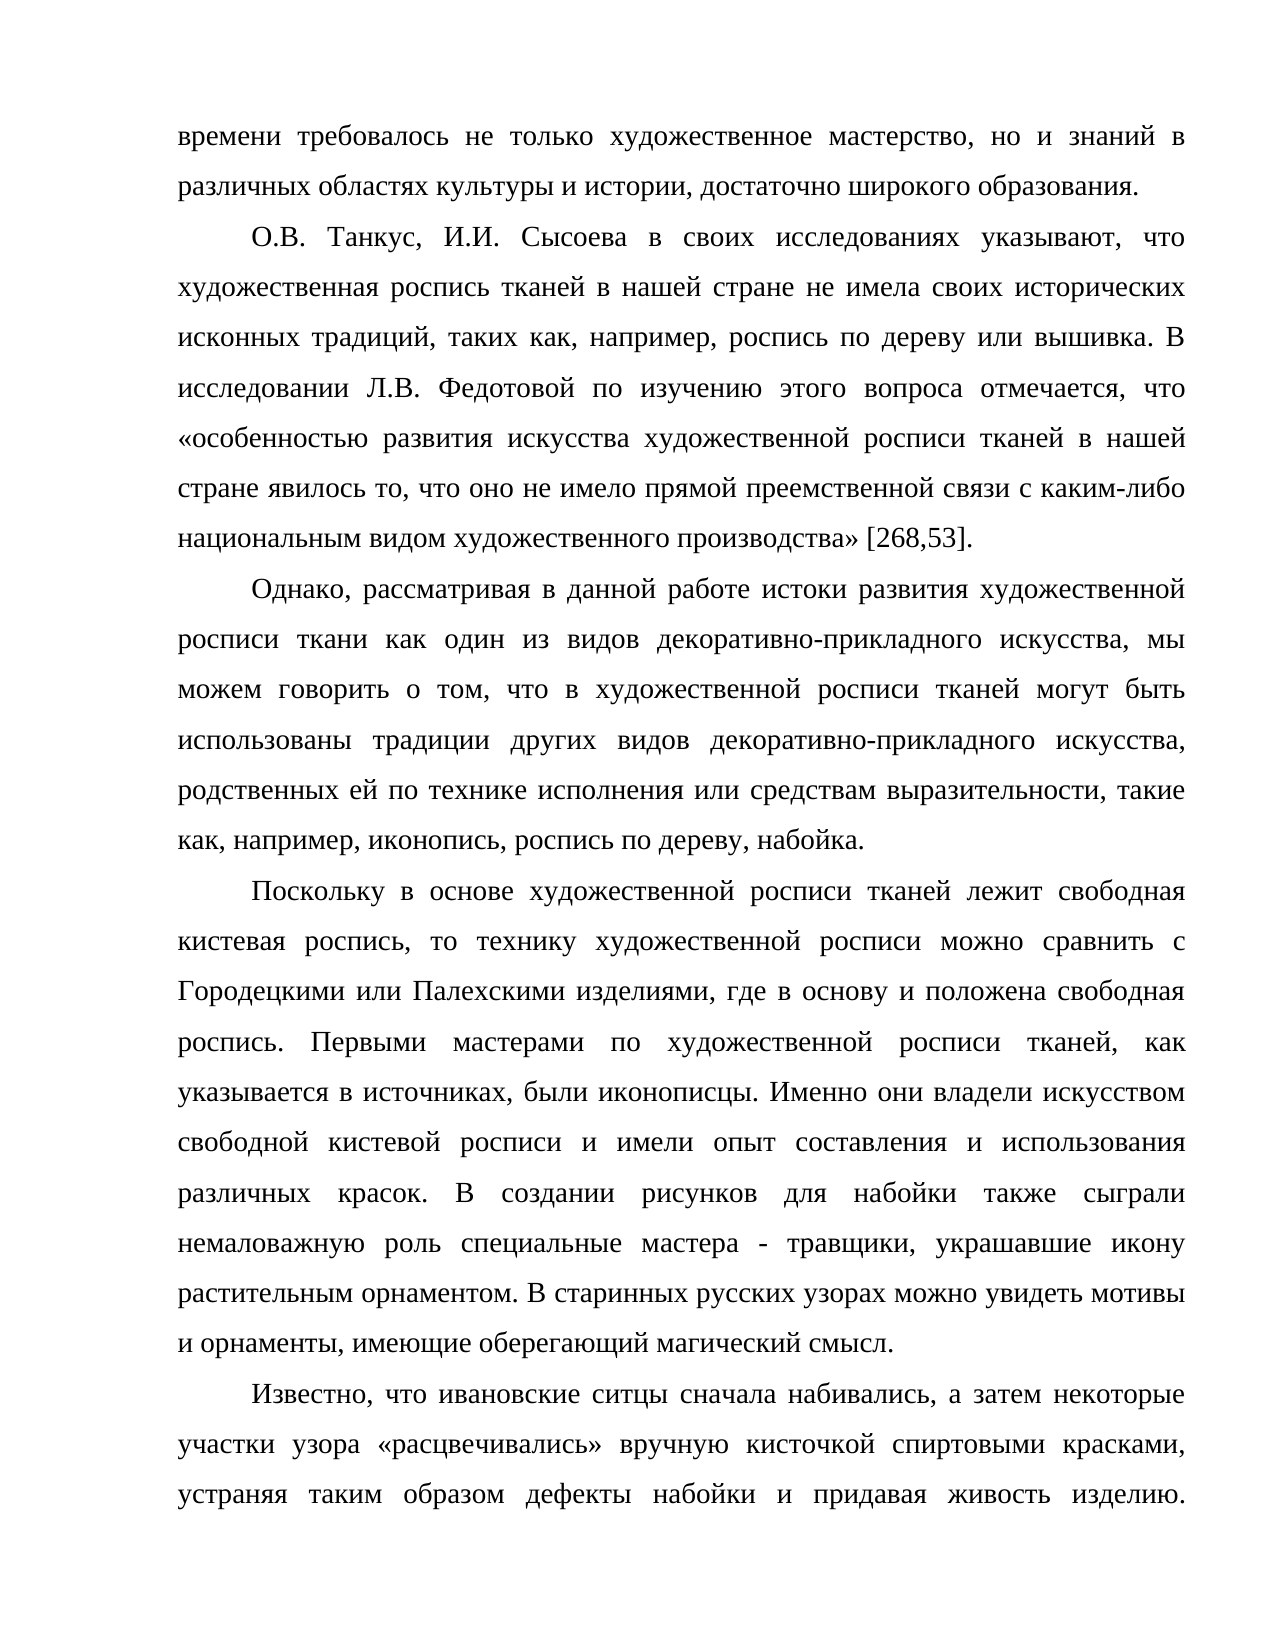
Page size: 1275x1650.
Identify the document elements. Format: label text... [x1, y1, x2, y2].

text Поскольку в основе художественной росписи тканей лежит свободная кистевая роспись, то технику художественной росписи можно сравнить с Городецкими или Палехскими изделиями, где в основу и положена свободная роспись. Первыми мастерами по художественной росписи тканей, как указывается в источниках, были иконописцы. Именно они владели искусством свободной кистевой росписи и имели опыт составления и использования различных красок. В создании рисунков для набойки также сыграли немаловажную роль специальные мастера - травщики, украшавшие икону растительным орнаментом. В старинных русских узорах можно увидеть мотивы и орнаменты, имеющие оберегающий магический смысл. [177, 873, 1186, 1359]
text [177, 118, 1186, 202]
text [177, 1376, 1186, 1510]
text О.В. Танкус, И.И. Сысоева в своих исследованиях указывают, что художественная роспись тканей в нашей стране не имела своих исторических исконных традиций, таких как, например, роспись по дереву или вышивка. В исследовании Л.В. Федотовой по изучению этого вопроса отмечается, что «особенностью развития искусства художественной росписи тканей в нашей стране явилось то, что оно не имело прямой преемственной связи с каким-либо национальным видом художественного производства» [268,53]. [177, 219, 1186, 554]
text Однако, рассматривая в данной работе истоки развития художественной росписи ткани как один из видов декоративно-прикладного искусства, мы можем говорить о том, что в художественной росписи тканей могут быть использованы традиции других видов декоративно-прикладного искусства, родственных ей по технике исполнения или средствам выразительности, такие как, например, иконопись, роспись по дереву, набойка. [177, 571, 1186, 856]
